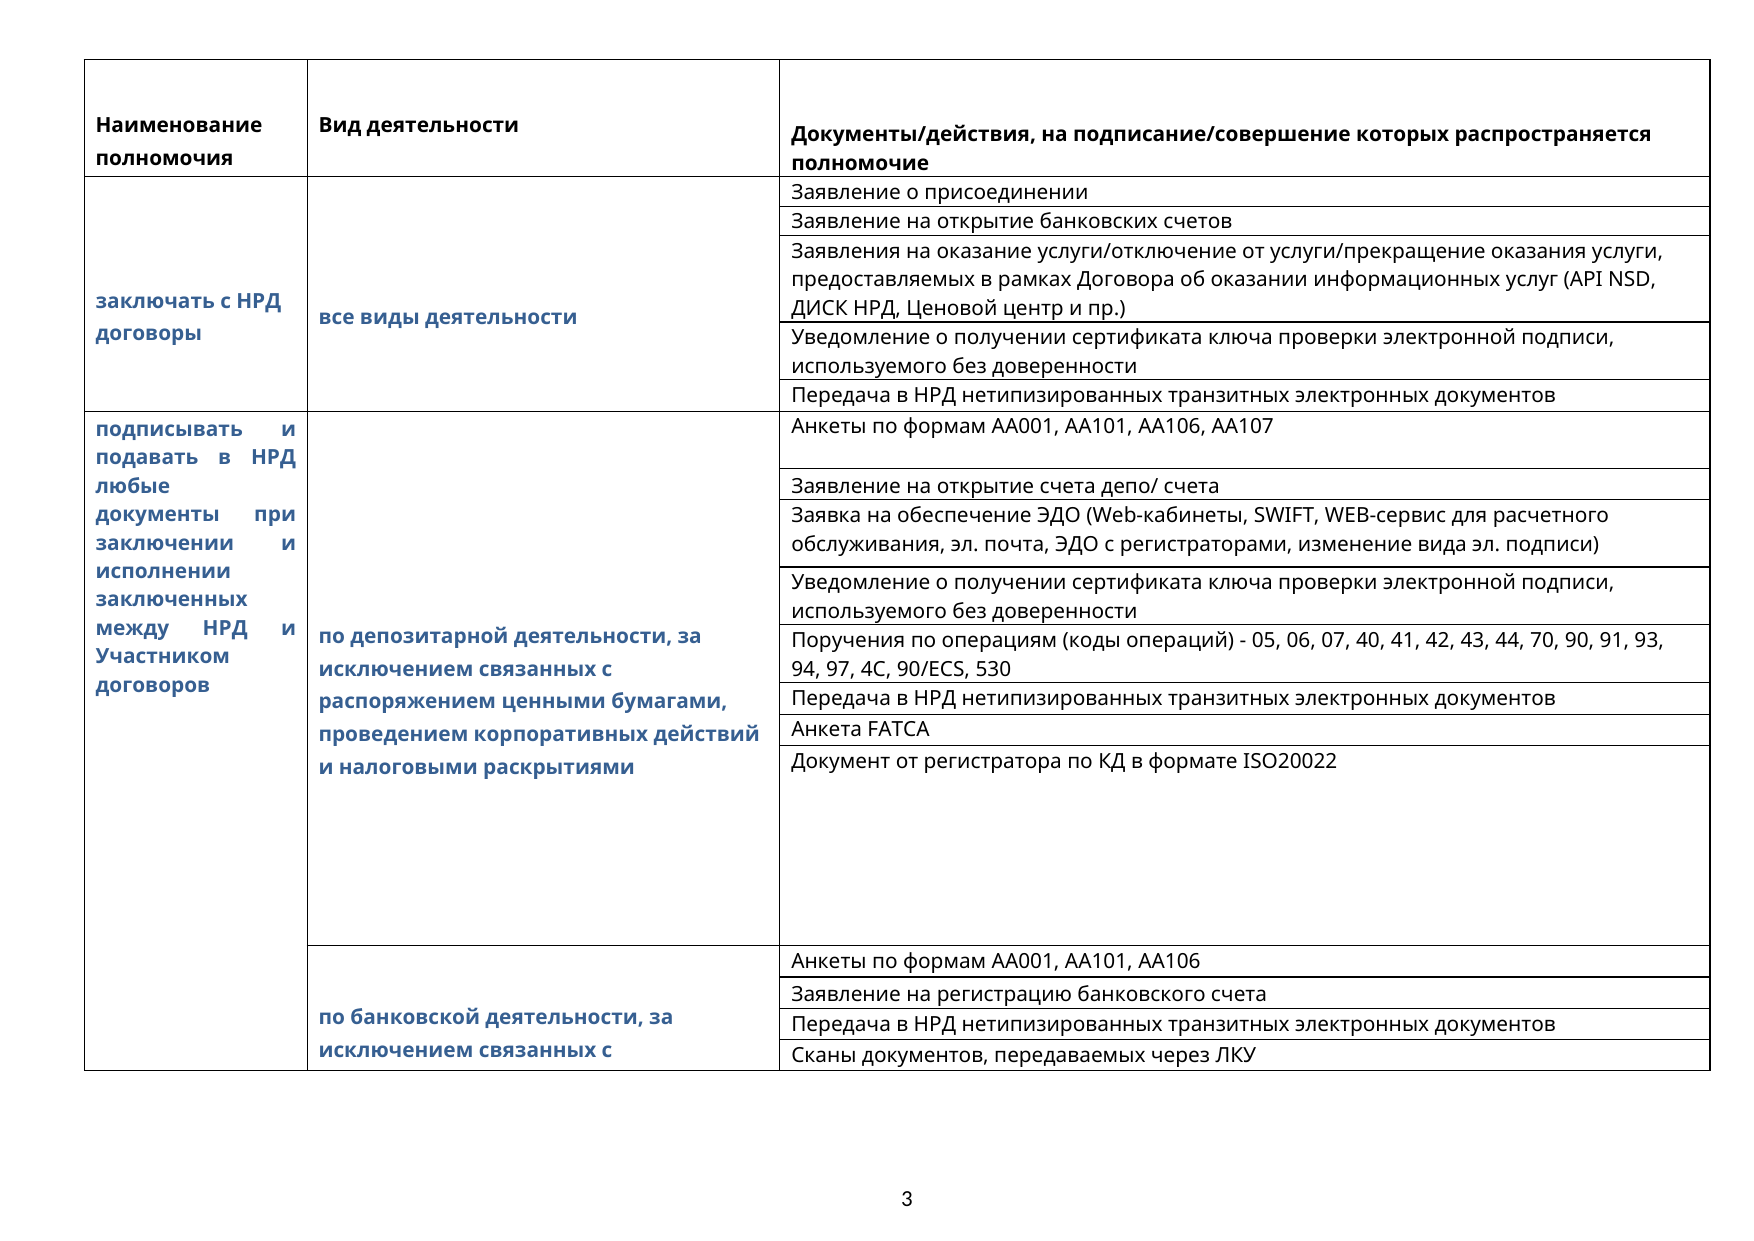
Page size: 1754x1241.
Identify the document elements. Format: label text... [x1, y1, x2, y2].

table_cell Анкеты по формам АА001, АА101, АА106, АА107 [780, 412, 1709, 468]
table_header Вид деятельности [308, 60, 779, 176]
table_header Документы/действия, на подписание/совершение которых распространяется полномочие [780, 60, 1709, 176]
table_cell Передача в НРД нетипизированных транзитных электронных документов [780, 683, 1709, 713]
table_cell Заявление на регистрацию банковского счета [780, 978, 1709, 1008]
table_cell Заявления на оказание услуги/отключение от услуги/прекращение оказания услуги, предоставляемых в рамках Договора об оказании информационных услуг (API NSD, ДИСК НРД, Ценовой центр и пр.) [780, 236, 1709, 321]
table_cell все виды деятельности [308, 177, 779, 411]
table_header Наименование полномочия [85, 60, 307, 176]
table_cell Анкета FATCA [780, 715, 1709, 745]
table_cell Заявление на открытие банковских счетов [780, 207, 1709, 235]
table_cell подписывать и подавать в НРД любые документы при заключении и исполнении заключенных между НРД и Участником договоров подписывать и подавать в НРД любые документы при заключении и исполнении заключенных между НРД и Участником договоров [85, 412, 307, 1070]
table_cell заключать с НРД договоры [85, 177, 307, 411]
table_cell Заявление на открытие счета депо/ счета [780, 469, 1709, 499]
table_cell по банковской деятельности, за исключением связанных с распоряжением денежными средствами [308, 946, 779, 1070]
table_cell Анкеты по формам АА001, АА101, АА106 [780, 946, 1709, 976]
table_cell Заявление о присоединении [780, 177, 1709, 206]
table_cell Поручения по операциям (коды операций) - 05, 06, 07, 40, 41, 42, 43, 44, 70, 90, 91, 93, 94, 97, 4С, 90/ECS, 530 [780, 625, 1709, 682]
table_cell по депозитарной деятельности, за исключением связанных с распоряжением ценными бумагами, проведением корпоративных действий и налоговыми раскрытиями [308, 412, 779, 945]
table_cell Уведомление о получении сертификата ключа проверки электронной подписи, используемого без доверенности [780, 323, 1709, 379]
table_cell Уведомление о получении сертификата ключа проверки электронной подписи, используемого без доверенности [780, 568, 1709, 624]
table_cell Документ от регистратора по КД в формате ISO20022 [780, 746, 1709, 945]
table_cell Заявка на обеспечение ЭДО (Web-кабинеты, SWIFT, WEB-сервис для расчетного обслуживания, эл. почта, ЭДО с регистраторами, изменение вида эл. подписи) [780, 500, 1709, 566]
table_cell Передача в НРД нетипизированных транзитных электронных документов [780, 380, 1709, 411]
table_cell Сканы документов, передаваемых через ЛКУ [780, 1040, 1709, 1070]
table_cell Передача в НРД нетипизированных транзитных электронных документов [780, 1009, 1709, 1039]
